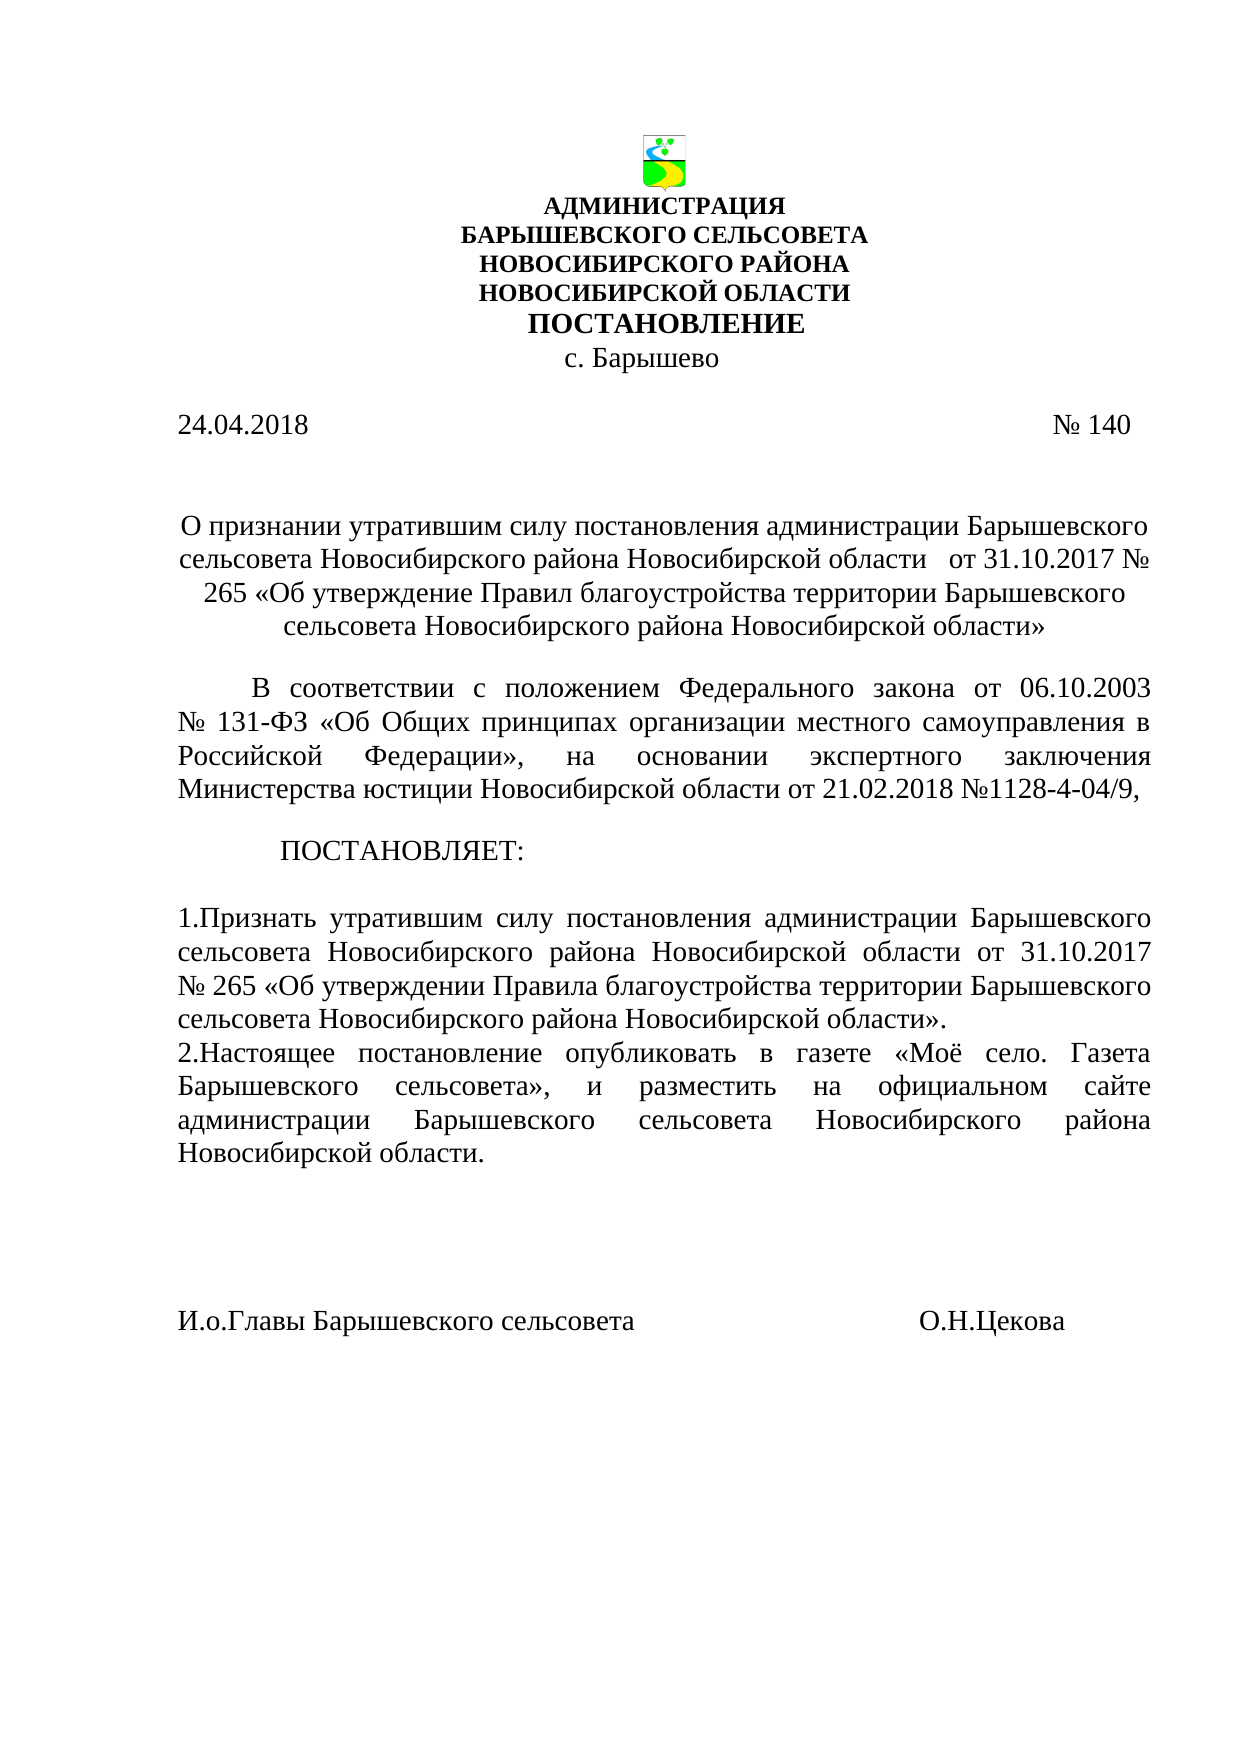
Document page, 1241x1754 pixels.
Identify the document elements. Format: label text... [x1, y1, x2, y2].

text В соответствии с положением Федерального закона от 06.10.2003 № 131-ФЗ «Об Общих принципах организации местного самоуправления в Российской Федерации», на основании экспертного заключения Министерства юстиции Новосибирской области от 21.02.2018 №1128-4-04/9, [177, 671, 1152, 805]
text ПОСТАНОВЛЯЕТ: [177, 833, 1152, 867]
text И.о.Главы Барышевского сельсовета О.Н.Цекова [177, 1303, 1152, 1337]
picture [643, 135, 686, 192]
text 2.Настоящее постановление опубликовать в газете «Моё село. Газета Барышевского сельсовета», и разместить на официальном сайте администрации Барышевского сельсовета Новосибирского района Новосибирской области. [177, 1035, 1152, 1169]
text 24.04.2018 № 140 [177, 407, 1152, 441]
text 1.Признать утратившим силу постановления администрации Барышевского сельсовета Новосибирского района Новосибирской области от 31.10.2017 № 265 «Об утверждении Правила благоустройства территории Барышевского сельсовета Новосибирского района Новосибирской области». [177, 901, 1152, 1035]
text НОВОСИБИРСКОЙ ОБЛАСТИ [177, 278, 1152, 306]
text с. Барышево [177, 340, 1152, 373]
subtitle НОВОСИБИРСКОГО РАЙОНА [177, 249, 1152, 278]
text ПОСТАНОВЛЕНИЕ [177, 306, 1152, 340]
subtitle БАРЫШЕВСКОГО СЕЛЬСОВЕТА [177, 220, 1152, 249]
text О признании утратившим силу постановления администрации Барышевского сельсовета Новосибирского района Новосибирской области от 31.10.2017 № 265 «Об утверждение Правил благоустройства территории Барышевского сельсовета Новосибирского района Новосибирской области» [177, 508, 1152, 642]
subtitle АДМИНИСТРАЦИЯ [177, 191, 1152, 220]
